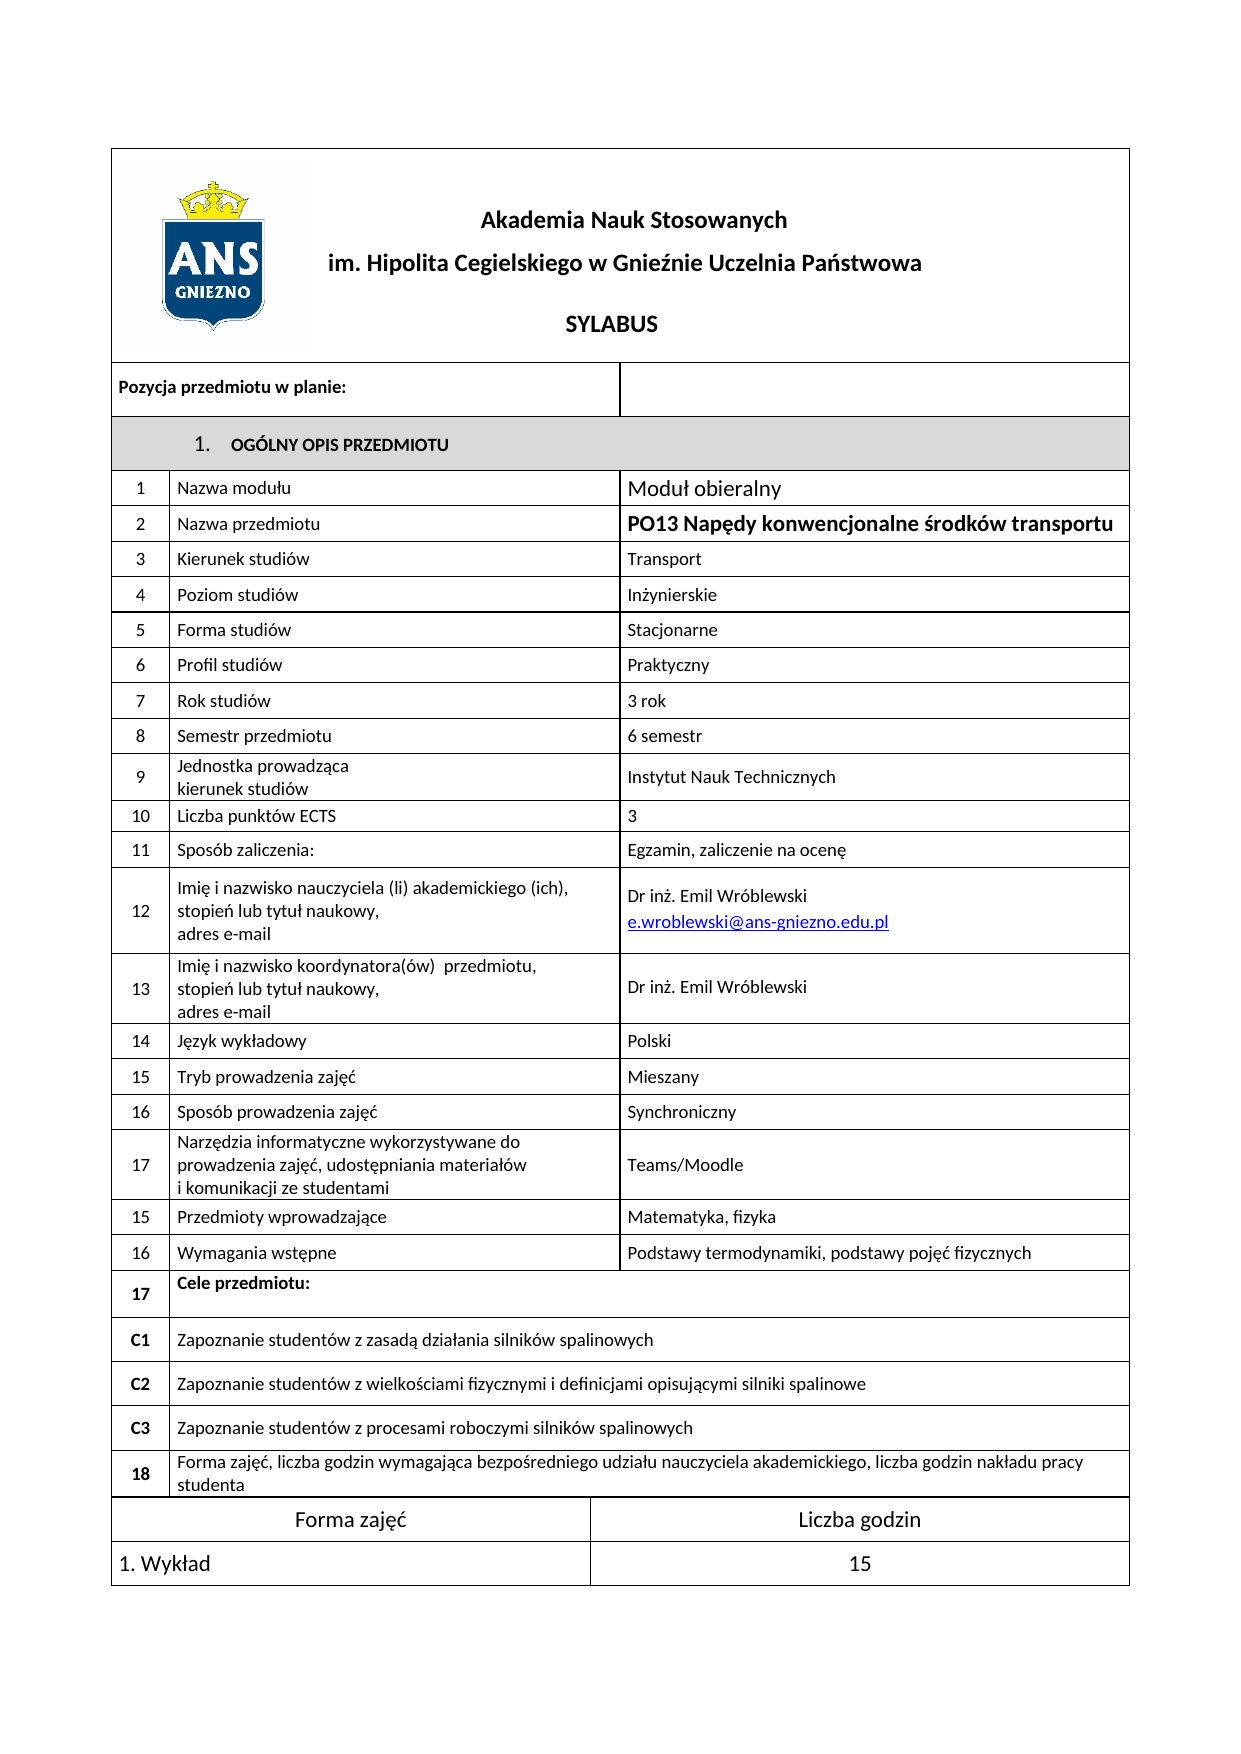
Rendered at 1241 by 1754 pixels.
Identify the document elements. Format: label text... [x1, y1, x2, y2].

table_cell Przedmioty wprowadzające [170, 1200, 619, 1234]
table_cell Pozycja przedmiotu w planie: [112, 363, 619, 416]
table_cell OGÓLNY OPIS PRZEDMIOTU [112, 417, 1129, 470]
table_cell Nazwa przedmiotu [170, 506, 619, 541]
table_cell Jednostka prowadząca kierunek studiów [170, 754, 619, 800]
table_cell Forma zajęć [112, 1498, 590, 1541]
table_cell 2 [112, 506, 169, 541]
table_cell 11 [112, 832, 169, 867]
table_cell 14 [112, 1024, 169, 1058]
table_cell Synchroniczny [621, 1095, 1129, 1129]
table_cell 16 [112, 1235, 169, 1270]
table_cell Forma zajęć, liczba godzin wymagająca bezpośredniego udziału nauczyciela akademickiego, liczba godzin nakładu pracy studenta [170, 1451, 1129, 1496]
table_cell PO13 Napędy konwencjonalne środków transportu [621, 506, 1129, 541]
table_cell Forma studiów [170, 613, 619, 647]
table_cell 6 [112, 648, 169, 682]
table_cell Zapoznanie studentów z procesami roboczymi silników spalinowych [170, 1406, 1129, 1449]
table_cell Kierunek studiów [170, 542, 619, 576]
table_cell 6 semestr [621, 719, 1129, 753]
table_cell 17 [112, 1130, 169, 1199]
table_cell Semestr przedmiotu [170, 719, 619, 753]
table_cell 3 [621, 801, 1129, 831]
table_cell Narzędzia informatyczne wykorzystywane do prowadzenia zajęć, udostępniania materiałów i komunikacji ze studentami [170, 1130, 619, 1199]
table_cell 16 [112, 1095, 169, 1129]
table_cell 18 [112, 1451, 169, 1496]
table_cell 3 [112, 542, 169, 576]
table_cell Egzamin, zaliczenie na ocenę [621, 832, 1129, 867]
table_cell 15 [591, 1542, 1129, 1585]
table_cell 3 rok [621, 683, 1129, 718]
picture [118, 161, 308, 351]
table_cell Rok studiów [170, 683, 619, 718]
table_cell Teams/Moodle [621, 1130, 1129, 1199]
table_cell Transport [621, 542, 1129, 576]
table_cell Liczba godzin [591, 1498, 1129, 1541]
table_cell 17 [112, 1271, 169, 1317]
table_cell 9 [112, 754, 169, 800]
table_cell Profil studiów [170, 648, 619, 682]
table_cell 8 [112, 719, 169, 753]
table_cell Tryb prowadzenia zajęć [170, 1059, 619, 1094]
table_header [112, 149, 309, 362]
table_cell 15 [112, 1200, 169, 1234]
table_cell Sposób prowadzenia zajęć [170, 1095, 619, 1129]
table_cell Nazwa modułu [170, 471, 619, 505]
table_cell Podstawy termodynamiki, podstawy pojęć fizycznych [621, 1235, 1129, 1270]
table_cell 13 [112, 954, 169, 1023]
table_cell C2 [112, 1362, 169, 1405]
table_cell Zapoznanie studentów z zasadą działania silników spalinowych [170, 1318, 1129, 1361]
table_cell Dr inż. Emil Wróblewski [621, 954, 1129, 1023]
table_cell Mieszany [621, 1059, 1129, 1094]
table_cell Inżynierskie [621, 577, 1129, 611]
table_cell 7 [112, 683, 169, 718]
table_cell Wymagania wstępne [170, 1235, 619, 1270]
table_cell 12 [112, 868, 169, 953]
table_cell Poziom studiów [170, 577, 619, 611]
table_cell Polski [621, 1024, 1129, 1058]
table_cell Imię i nazwisko nauczyciela (li) akademickiego (ich), stopień lub tytuł naukowy, adres e-mail [170, 868, 619, 953]
table_cell 5 [112, 613, 169, 647]
table_cell Liczba punktów ECTS [170, 801, 619, 831]
table_cell C1 [112, 1318, 169, 1361]
table_cell Moduł obieralny [621, 471, 1129, 505]
table_cell 15 [112, 1059, 169, 1094]
table_cell Zapoznanie studentów z wielkościami fizycznymi i definicjami opisującymi silniki spalinowe [170, 1362, 1129, 1405]
table_cell Sposób zaliczenia: [170, 832, 619, 867]
table_cell 4 [112, 577, 169, 611]
table_header Akademia Nauk Stosowanych im. Hipolita Cegielskiego w Gnieźnie Uczelnia Państwowa SYLABUS [309, 149, 1129, 362]
table_cell Matematyka, fizyka [621, 1200, 1129, 1234]
table_cell Cele przedmiotu: [170, 1271, 1129, 1317]
table_cell Język wykładowy [170, 1024, 619, 1058]
table_cell 1 [112, 471, 169, 505]
table_cell 1. Wykład [112, 1542, 590, 1585]
table_cell C3 [112, 1406, 169, 1449]
table_cell Dr inż. Emil Wróblewski e.wroblewski@ans-gniezno.edu.pl [621, 868, 1129, 953]
table_cell Praktyczny [621, 648, 1129, 682]
table_cell Stacjonarne [621, 613, 1129, 647]
table_cell Instytut Nauk Technicznych [621, 754, 1129, 800]
table_cell [621, 363, 1129, 416]
table_cell 10 [112, 801, 169, 831]
table_cell Imię i nazwisko koordynatora(ów) przedmiotu, stopień lub tytuł naukowy, adres e-mail [170, 954, 619, 1023]
